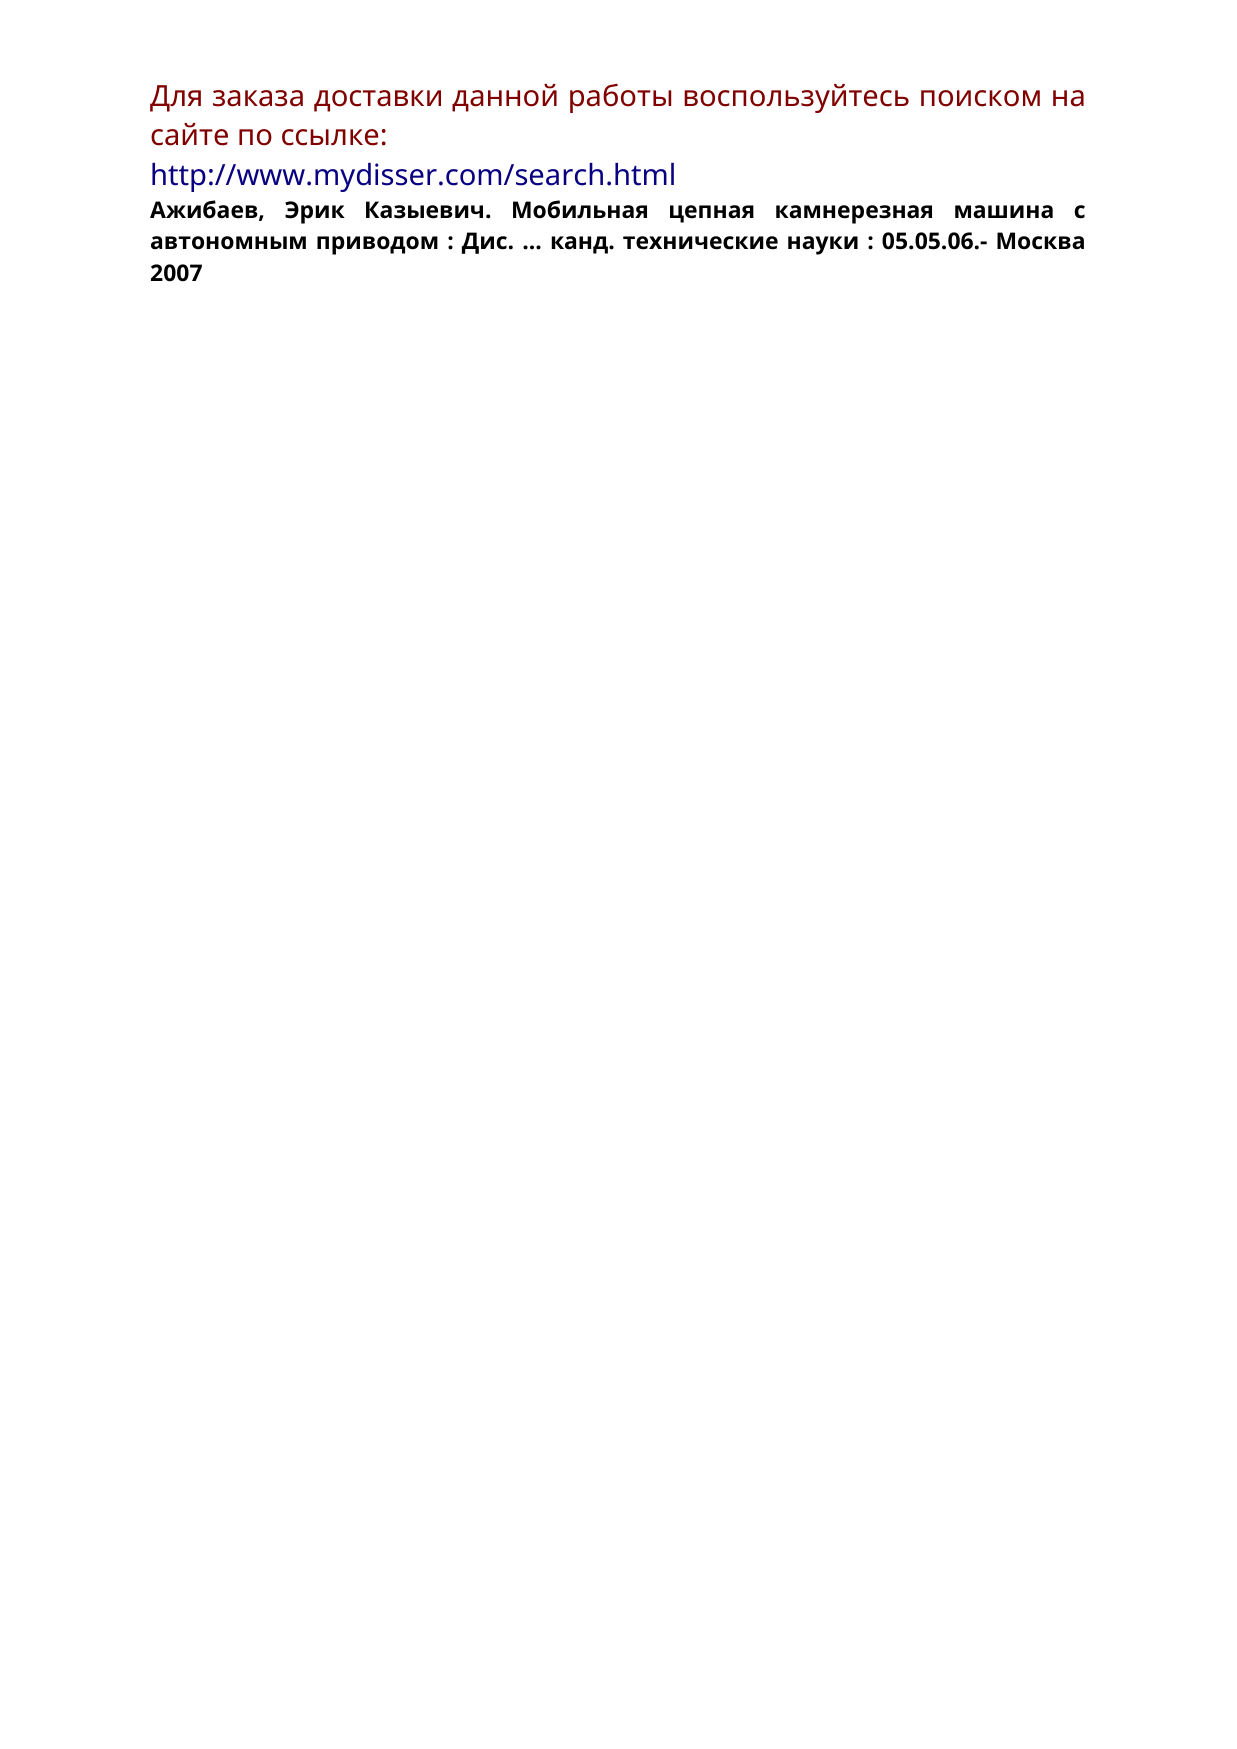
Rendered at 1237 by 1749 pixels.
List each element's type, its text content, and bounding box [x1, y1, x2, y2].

text Ажибаев, Эрик Казыевич. Мобильная цепная камнерезная машина с автономным приводом : Дис. ... канд. технические науки : 05.05.06.- Москва 2007 [150, 194, 1086, 288]
